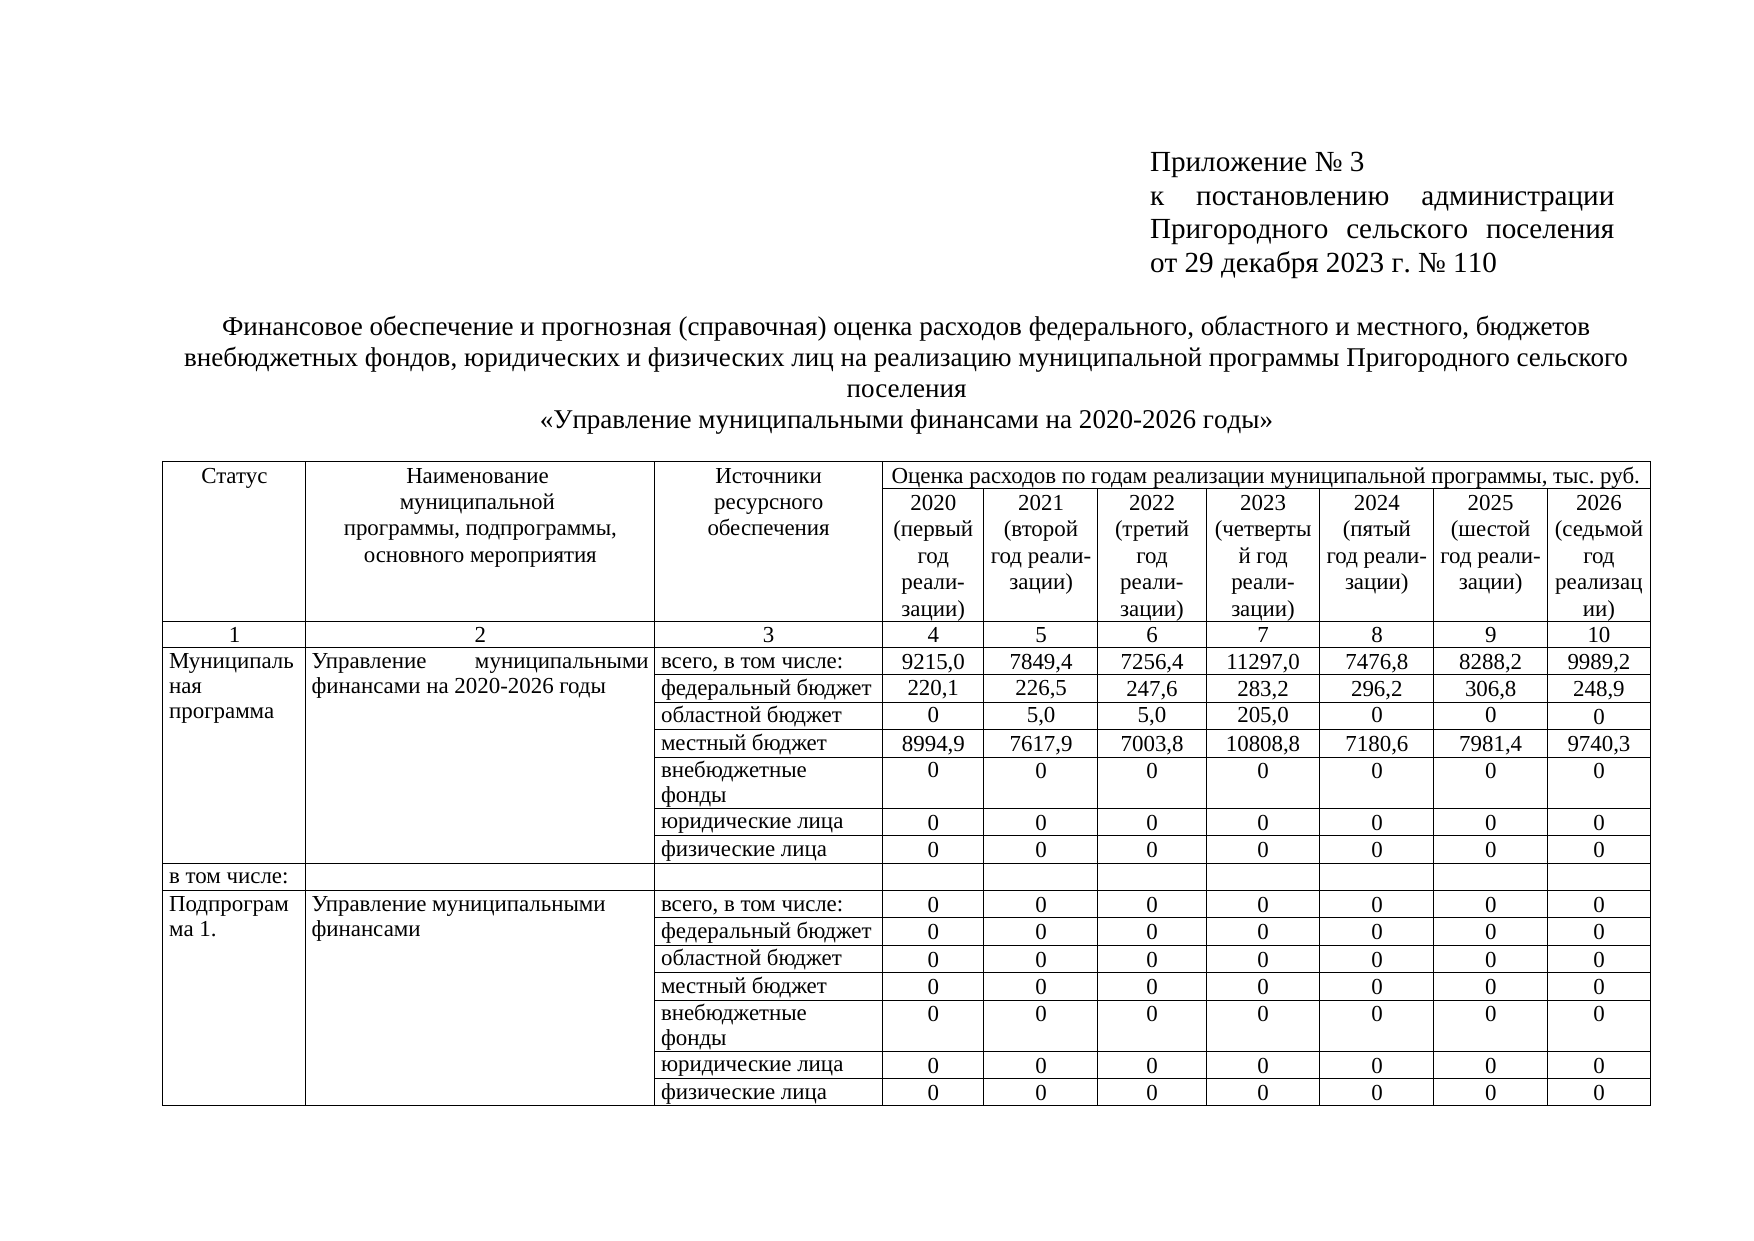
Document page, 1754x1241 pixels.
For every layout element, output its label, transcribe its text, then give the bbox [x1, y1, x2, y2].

table_cell 0 [1320, 946, 1433, 972]
table_cell 0 [1320, 918, 1433, 945]
table_cell 0 [1207, 973, 1319, 999]
table_cell [1320, 864, 1433, 890]
table_cell 0 [1320, 1052, 1433, 1078]
table_cell 9 [1434, 622, 1547, 647]
table_cell 0 [1434, 1079, 1547, 1105]
table_cell 0 [1207, 1001, 1319, 1051]
table_cell 1 [163, 622, 305, 647]
table_cell 9215,0 [883, 648, 983, 674]
table_cell 6 [1098, 622, 1206, 647]
table_cell всего, в том числе: [655, 648, 882, 674]
table_cell 7981,4 [1434, 730, 1547, 757]
table_header Оценка расходов по годам реализации муниципальной программы, тыс. руб. [883, 462, 1650, 488]
table_cell 0 [883, 946, 983, 972]
table_cell 0 [1434, 758, 1547, 808]
table_cell 7003,8 [1098, 730, 1206, 757]
table_cell 0 [1320, 836, 1433, 862]
table_cell 0 [984, 758, 1097, 808]
table_cell [984, 864, 1097, 890]
table_cell 0 [1434, 1001, 1547, 1051]
table_cell 0 [984, 973, 1097, 999]
table_cell 5,0 [1098, 703, 1206, 729]
table_cell 0 [1434, 918, 1547, 945]
table_cell 0 [1207, 836, 1319, 862]
table_cell 0 [1434, 973, 1547, 999]
table_cell Управление муниципальными финансами [306, 891, 654, 1105]
table_cell 0 [1207, 946, 1319, 972]
table_cell внебюджетные фонды [655, 1001, 882, 1051]
table_cell 0 [1320, 809, 1433, 835]
table_cell физические лица [655, 1079, 882, 1105]
table_cell 0 [1548, 946, 1650, 972]
table_cell 0 [883, 1001, 983, 1051]
table_cell 0 [883, 1052, 983, 1078]
table_cell 0 [1548, 1001, 1650, 1051]
table_cell 2021 (второй год реали-зации) [984, 489, 1097, 621]
table_cell 0 [1548, 891, 1650, 917]
table_cell 283,2 [1207, 675, 1319, 702]
table_cell 0 [1320, 758, 1433, 808]
table_cell Подпрограмма 1. [163, 891, 305, 1105]
table_cell 0 [1320, 891, 1433, 917]
table_cell местный бюджет [655, 973, 882, 999]
table_cell 0 [883, 891, 983, 917]
table_cell в том числе: [163, 864, 305, 890]
table_cell 0 [1548, 703, 1650, 729]
table_cell юридические лица [655, 809, 882, 835]
table_cell всего, в том числе: [655, 891, 882, 917]
table_cell 0 [984, 918, 1097, 945]
table_cell 0 [1098, 1079, 1206, 1105]
table_cell 0 [1098, 1052, 1206, 1078]
table_cell [1207, 864, 1319, 890]
table_cell федеральный бюджет [655, 675, 882, 702]
table_cell [1548, 864, 1650, 890]
table_cell 2023 (четвертый год реали-зации) [1207, 489, 1319, 621]
table_cell 0 [883, 809, 983, 835]
table_cell 0 [1434, 946, 1547, 972]
table_cell 0 [1098, 946, 1206, 972]
table_cell 8994,9 [883, 730, 983, 757]
table_cell Управление муниципальными финансами на 2020-2026 годы [306, 648, 654, 862]
table_cell 247,6 [1098, 675, 1206, 702]
table_cell областной бюджет [655, 946, 882, 972]
table_cell 0 [1434, 836, 1547, 862]
table_cell 306,8 [1434, 675, 1547, 702]
table_header Источники ресурсного обеспечения [655, 462, 882, 621]
table_cell 0 [1434, 1052, 1547, 1078]
table_cell 0 [883, 703, 983, 729]
table_cell 5 [984, 622, 1097, 647]
table_cell 10 [1548, 622, 1650, 647]
table_cell 0 [1548, 918, 1650, 945]
table_cell 0 [1098, 758, 1206, 808]
table_cell 9740,3 [1548, 730, 1650, 757]
table_cell 0 [883, 836, 983, 862]
table_cell 7256,4 [1098, 648, 1206, 674]
table_cell 0 [984, 1001, 1097, 1051]
table_cell 0 [1207, 918, 1319, 945]
table_cell 7617,9 [984, 730, 1097, 757]
table_cell 0 [1548, 1052, 1650, 1078]
table_cell 0 [1320, 1001, 1433, 1051]
table_cell 2020 (первый год реали-зации) [883, 489, 983, 621]
table_cell 0 [1098, 1001, 1206, 1051]
table_cell 0 [1320, 973, 1433, 999]
table_cell 3 [655, 622, 882, 647]
table_cell 0 [883, 1079, 983, 1105]
table_cell 0 [984, 836, 1097, 862]
table_cell 0 [1207, 1052, 1319, 1078]
table_cell 0 [984, 1079, 1097, 1105]
text «Управление муниципальными финансами на 2020-2026 годы» [148, 403, 1665, 434]
table_cell 2024 (пятый год реали-зации) [1320, 489, 1433, 621]
table_cell 0 [1207, 1079, 1319, 1105]
table_cell 220,1 [883, 675, 983, 702]
table_cell [1098, 864, 1206, 890]
table_cell 10808,8 [1207, 730, 1319, 757]
table_cell 0 [1548, 836, 1650, 862]
table_cell 0 [1548, 758, 1650, 808]
table_cell федеральный бюджет [655, 918, 882, 945]
table_cell 0 [1548, 973, 1650, 999]
table_cell внебюджетные фонды [655, 758, 882, 808]
table_cell 4 [883, 622, 983, 647]
table_cell 0 [1207, 809, 1319, 835]
table_cell 0 [883, 918, 983, 945]
table_cell областной бюджет [655, 703, 882, 729]
table_cell 2026 (седьмой год реализации) [1548, 489, 1650, 621]
table_cell 7476,8 [1320, 648, 1433, 674]
table_cell 0 [1434, 891, 1547, 917]
table_cell Муниципальная программа [163, 648, 305, 862]
table_cell 8288,2 [1434, 648, 1547, 674]
table_cell 7 [1207, 622, 1319, 647]
table_cell 11297,0 [1207, 648, 1319, 674]
table_cell 0 [883, 758, 983, 808]
table_cell 296,2 [1320, 675, 1433, 702]
table_cell 0 [984, 946, 1097, 972]
table_header Статус [163, 462, 305, 621]
table_cell физические лица [655, 836, 882, 862]
table_cell 0 [1207, 891, 1319, 917]
table_cell 0 [1434, 703, 1547, 729]
table_cell 9989,2 [1548, 648, 1650, 674]
table_cell 8 [1320, 622, 1433, 647]
table_cell 0 [1207, 758, 1319, 808]
table_cell 0 [1098, 973, 1206, 999]
table_cell [655, 864, 882, 890]
table_cell [306, 864, 654, 890]
table_cell [1434, 864, 1547, 890]
table_cell 2025 (шестой год реали-зации) [1434, 489, 1547, 621]
table_cell 0 [1548, 809, 1650, 835]
table_cell 7180,6 [1320, 730, 1433, 757]
table_cell 0 [984, 891, 1097, 917]
table_cell 0 [1320, 703, 1433, 729]
table_cell юридические лица [655, 1052, 882, 1078]
table_cell 0 [1098, 836, 1206, 862]
table_cell 0 [1434, 809, 1547, 835]
table_cell 2 [306, 622, 654, 647]
table_cell 226,5 [984, 675, 1097, 702]
table_cell 0 [1098, 918, 1206, 945]
table_cell 0 [1098, 891, 1206, 917]
table_cell 205,0 [1207, 703, 1319, 729]
table_cell 2022 (третий год реали-зации) [1098, 489, 1206, 621]
table_cell 248,9 [1548, 675, 1650, 702]
table_header Приложение № 3 к постановлению администрации Пригородного сельского поселения от 29 декабря 2023 г. № 110 [1139, 145, 1626, 279]
table_cell 0 [883, 973, 983, 999]
table_cell 0 [984, 1052, 1097, 1078]
table_cell местный бюджет [655, 730, 882, 757]
table_cell 0 [984, 809, 1097, 835]
table_header Наименование муниципальной программы, подпрограммы, основного мероприятия [306, 462, 654, 621]
table_cell 0 [1320, 1079, 1433, 1105]
table_cell 0 [1098, 809, 1206, 835]
table_cell 0 [1548, 1079, 1650, 1105]
table_cell [883, 864, 983, 890]
table_cell 7849,4 [984, 648, 1097, 674]
table_cell 5,0 [984, 703, 1097, 729]
text Финансовое обеспечение и прогнозная (справочная) оценка расходов федерального, областного и местного, бюджетов внебюджетных фондов, юридических и физических лиц на реализацию муниципальной программы Пригородного сельского поселения [148, 310, 1665, 403]
